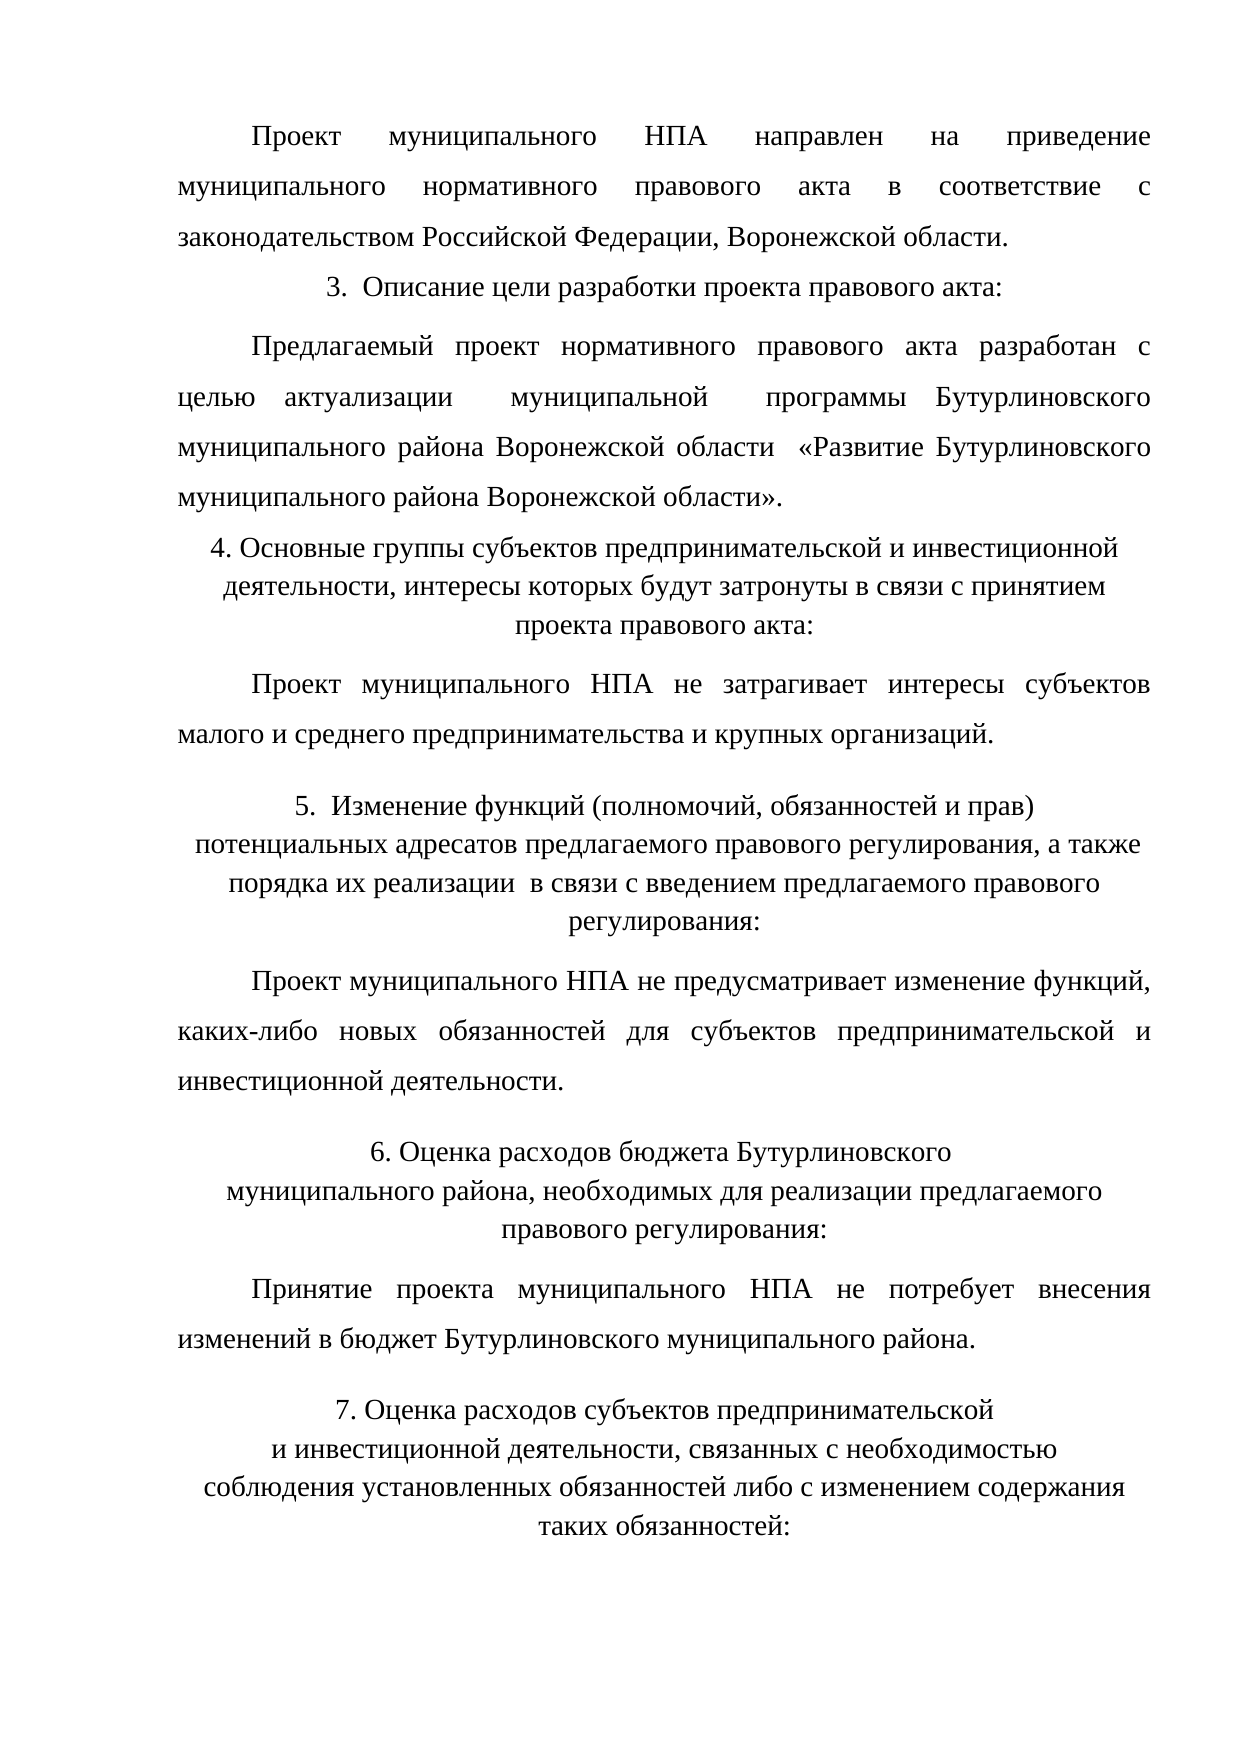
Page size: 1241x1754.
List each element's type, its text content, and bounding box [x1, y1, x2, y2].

text Проект муниципального НПА не затрагивает интересы субъектов малого и среднего предпринимательства и крупных организаций. [177, 666, 1152, 750]
text 6. Оценка расходов бюджета Бутурлиновского муниципального района, необходимых для реализации предлагаемого правового регулирования: [177, 1134, 1152, 1245]
text Проект муниципального НПА не предусматривает изменение функций, каких-либо новых обязанностей для субъектов предпринимательской и инвестиционной деятельности. [177, 963, 1152, 1097]
text 7. Оценка расходов субъектов предпринимательской и инвестиционной деятельности, связанных с необходимостью соблюдения установленных обязанностей либо с изменением содержания таких обязанностей: [177, 1392, 1152, 1541]
text Предлагаемый проект нормативного правового акта разработан с целью актуализации муниципальной программы Бутурлиновского муниципального района Воронежской области «Развитие Бутурлиновского муниципального района Воронежской области». [177, 328, 1152, 513]
text 5. Изменение функций (полномочий, обязанностей и прав) потенциальных адресатов предлагаемого правового регулирования, а также порядка их реализации в связи с введением предлагаемого правового регулирования: [177, 788, 1152, 937]
text Принятие проекта муниципального НПА не потребует внесения изменений в бюджет Бутурлиновского муниципального района. [177, 1271, 1152, 1355]
text 4. Основные группы субъектов предпринимательской и инвестиционной деятельности, интересы которых будут затронуты в связи с принятием проекта правового акта: [177, 530, 1152, 640]
text Проект муниципального НПА направлен на приведение муниципального нормативного правового акта в соответствие с законодательством Российской Федерации, Воронежской области. [177, 118, 1152, 252]
text 3. Описание цели разработки проекта правового акта: [177, 269, 1152, 303]
